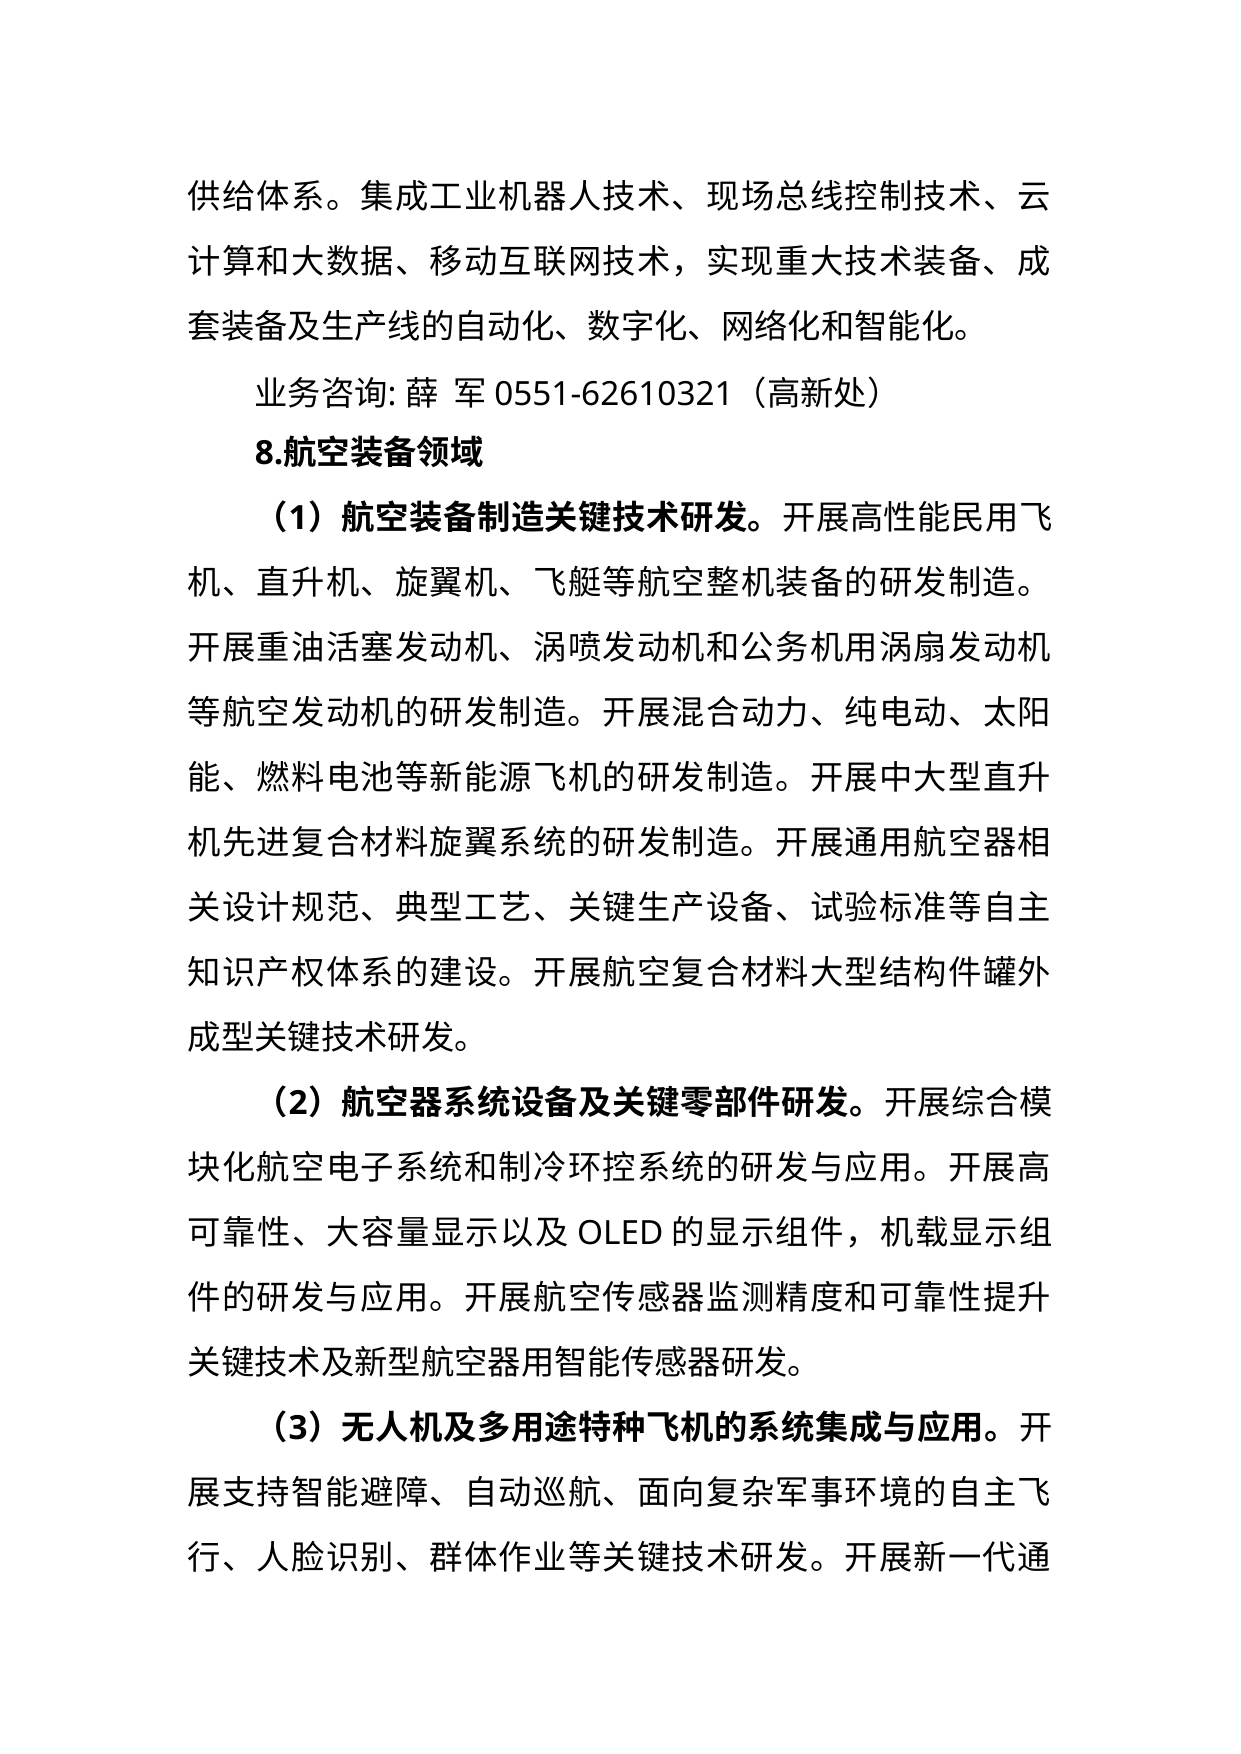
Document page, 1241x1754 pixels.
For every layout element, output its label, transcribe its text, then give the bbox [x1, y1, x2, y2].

text 业务咨询: 薛 军 0551-62610321（高新处） [187, 357, 1053, 417]
text （2）航空器系统设备及关键零部件研发。开展综合模块化航空电子系统和制冷环控系统的研发与应用。开展高可靠性、大容量显示以及OLED的显示组件，机载显示组件的研发与应用。开展航空传感器监测精度和可靠性提升关键技术及新型航空器用智能传感器研发。 [187, 1067, 1053, 1392]
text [187, 1392, 1053, 1587]
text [187, 162, 1053, 357]
text （1）航空装备制造关键技术研发。开展高性能民用飞机、直升机、旋翼机、飞艇等航空整机装备的研发制造。开展重油活塞发动机、涡喷发动机和公务机用涡扇发动机等航空发动机的研发制造。开展混合动力、纯电动、太阳能、燃料电池等新能源飞机的研发制造。开展中大型直升机先进复合材料旋翼系统的研发制造。开展通用航空器相关设计规范、典型工艺、关键生产设备、试验标准等自主知识产权体系的建设。开展航空复合材料大型结构件罐外成型关键技术研发。 [187, 482, 1053, 1067]
text 8.航空装备领域 [187, 417, 1053, 482]
